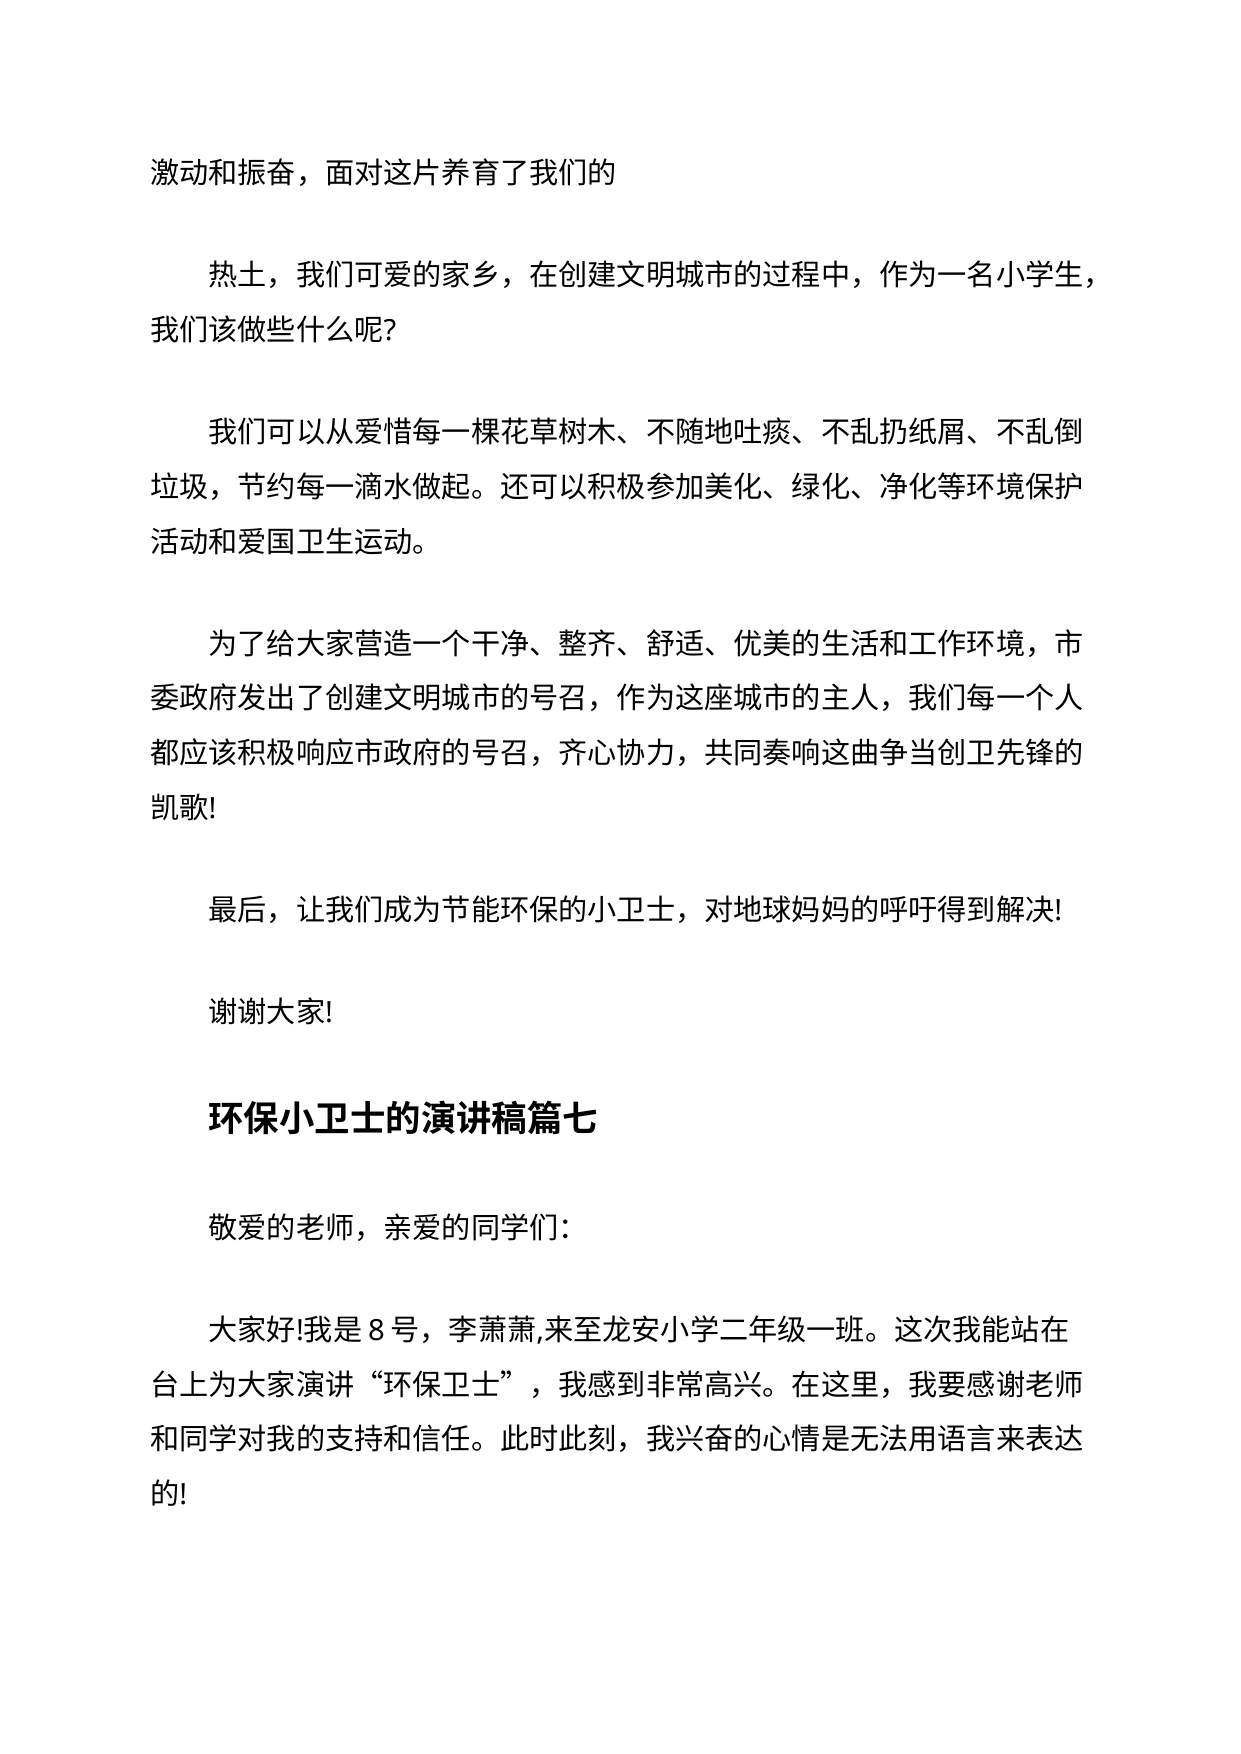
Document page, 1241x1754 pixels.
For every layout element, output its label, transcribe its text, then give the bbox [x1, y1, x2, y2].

text 环保小卫士的演讲稿篇七 [150, 1091, 1090, 1142]
text 最后，让我们成为节能环保的小卫士，对地球妈妈的呼吁得到解决! [150, 887, 1090, 929]
text 谢谢大家! [150, 989, 1090, 1031]
text 敬爱的老师，亲爱的同学们： [150, 1204, 1090, 1247]
text 为了给大家营造一个干净、整齐、舒适、优美的生活和工作环境，市委政府发出了创建文明城市的号召，作为这座城市的主人，我们每一个人都应该积极响应市政府的号召，齐心协力，共同奏响这曲争当创卫先锋的凯歌! [150, 620, 1090, 827]
text 热土，我们可爱的家乡，在创建文明城市的过程中，作为一名小学生，我们该做些什么呢? [150, 252, 1090, 349]
text 大家好!我是8号，李萧萧,来至龙安小学二年级一班。这次我能站在台上为大家演讲“环保卫士”，我感到非常高兴。在这里，我要感谢老师和同学对我的支持和信任。此时此刻，我兴奋的心情是无法用语言来表达的! [150, 1306, 1090, 1513]
text 我们可以从爱惜每一棵花草树木、不随地吐痰、不乱扔纸屑、不乱倒垃圾，节约每一滴水做起。还可以积极参加美化、绿化、净化等环境保护活动和爱国卫生运动。 [150, 409, 1090, 561]
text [150, 150, 1090, 192]
